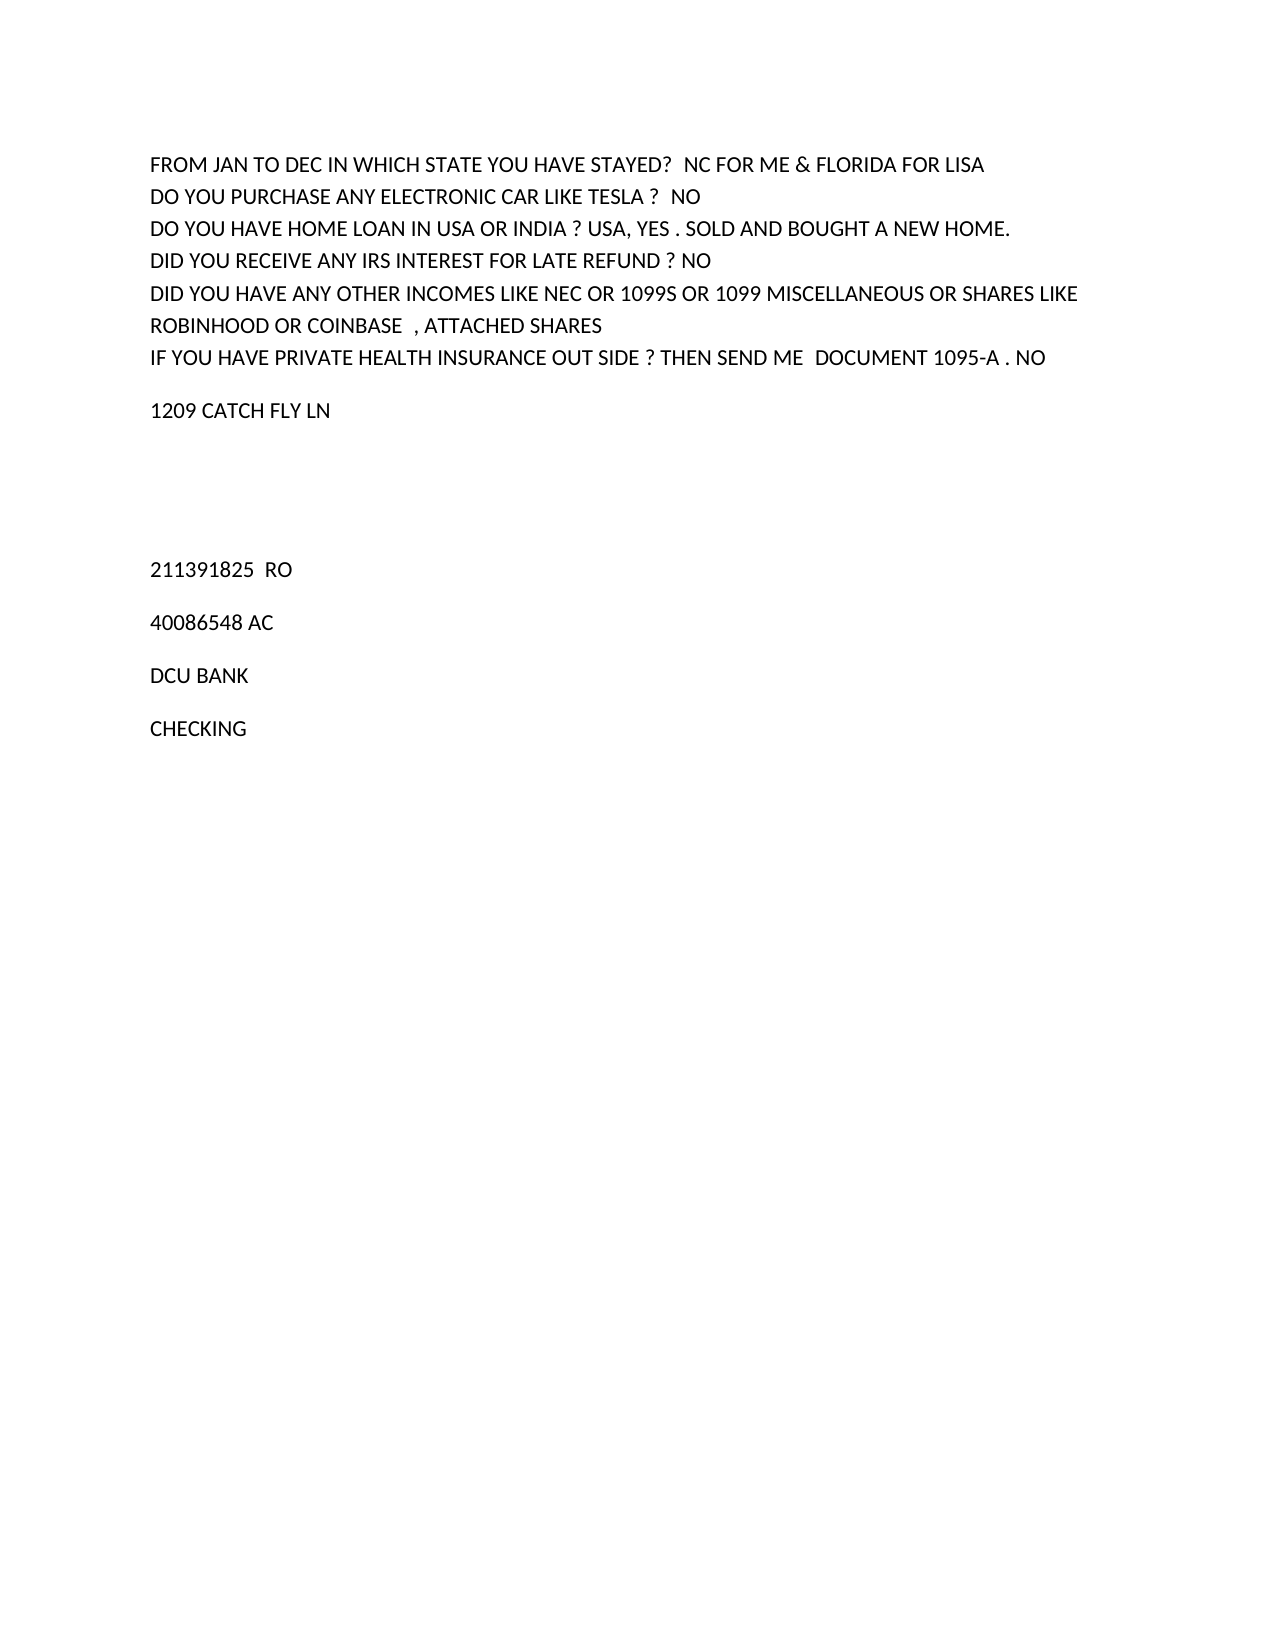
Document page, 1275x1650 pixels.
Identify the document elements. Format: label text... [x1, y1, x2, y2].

text 211391825 RO [150, 555, 1125, 583]
text 1209 CATCH FLY LN [150, 396, 1125, 424]
text DCU BANK [150, 661, 1125, 689]
text CHECKING [150, 714, 1125, 742]
text FROM JAN TO DEC IN WHICH STATE YOU HAVE STAYED? NC FOR ME & FLORIDA FOR LISA DO YOU PURCHASE ANY ELECTRONIC CAR LIKE TESLA ? NO DO YOU HAVE HOME LOAN IN USA OR INDIA ? USA, YES . SOLD AND BOUGHT A NEW HOME. DID YOU RECEIVE ANY IRS INTEREST FOR LATE REFUND ? NO DID YOU HAVE ANY OTHER INCOMES LIKE NEC OR 1099S OR 1099 MISCELLANEOUS OR SHARES LIKE ROBINHOOD OR COINBASE , ATTACHED SHARES IF YOU HAVE PRIVATE HEALTH INSURANCE OUT SIDE ? THEN SEND ME DOCUMENT 1095-A . NO [150, 150, 1125, 371]
text 40086548 AC [150, 608, 1125, 636]
